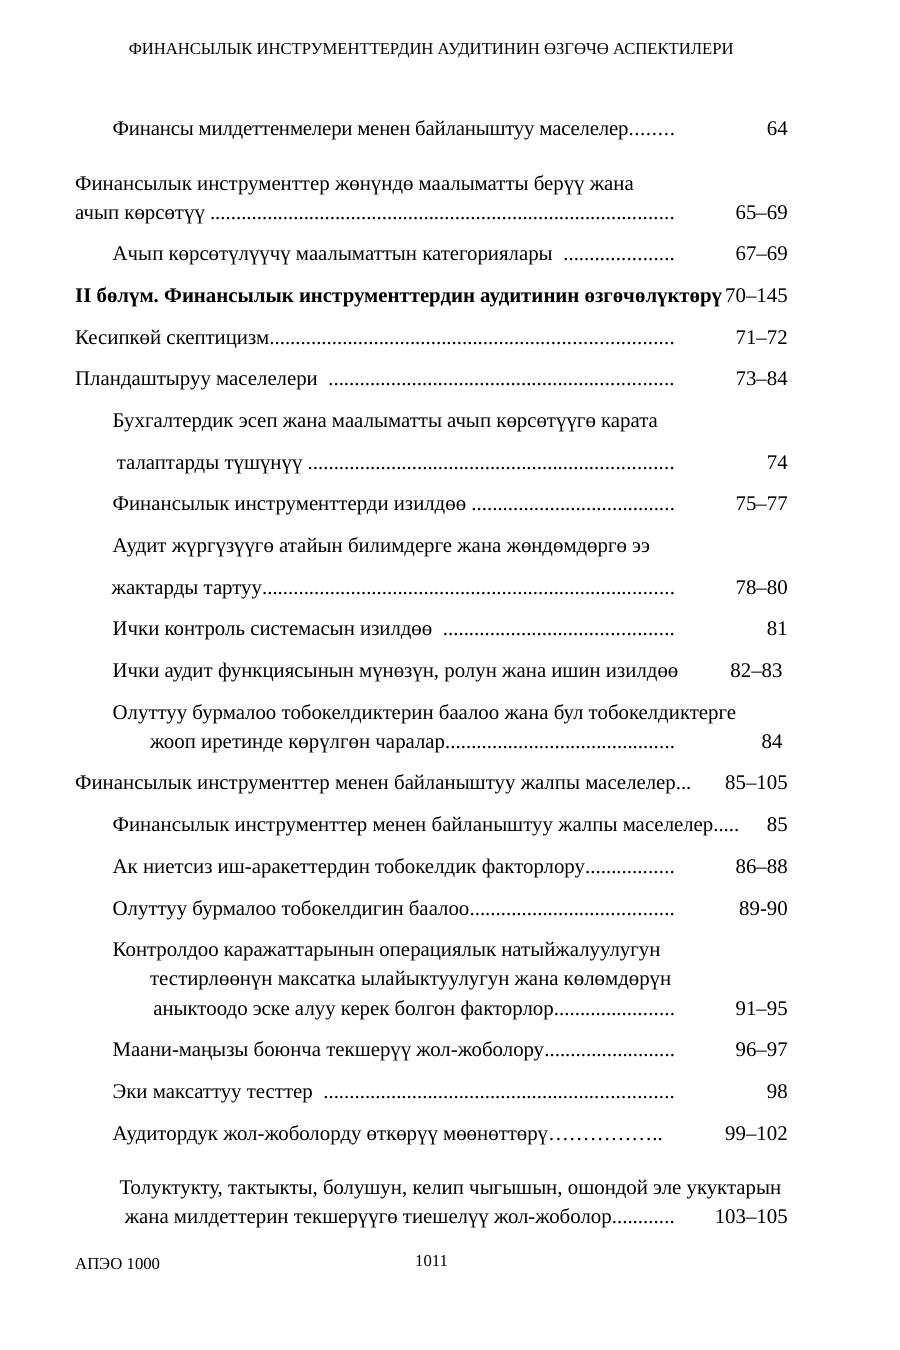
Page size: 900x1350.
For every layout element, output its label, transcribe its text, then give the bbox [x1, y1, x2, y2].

text Финансылык инструменттер менен байланыштуу жалпы маселелер... 85–105 [75, 767, 787, 796]
text II бөлүм. Финансылык инструменттердин аудитинин өзгөчөлүктөрү 70–145 [75, 279, 787, 308]
text Аудитордук жол-жоболорду өткөрүү мөөнөттөрү…………….. 99–102 [112, 1117, 787, 1146]
text Ак ниетсиз иш-аракеттердин тобокелдик факторлору 86–88 [75, 850, 787, 879]
text талаптарды түшүнүү 74 [75, 446, 787, 475]
text Толуктукту, тактыкты, болушун, келип чыгышын, ошондой эле укуктарын [112, 1171, 787, 1200]
text Ачып көрсөтүлүүчү маалыматтын категориялары 67–69 [75, 237, 787, 267]
text Финансылык инструменттер менен байланыштуу жалпы маселелер..... 85 [75, 808, 787, 837]
text Финансы милдеттенмелери менен байланыштуу маселелер 64 [75, 112, 787, 142]
text Контролдоо каражаттарынын операциялык натыйжалуулугун [75, 933, 787, 962]
text Кесипкөй скептицизм 71–72 [75, 321, 787, 350]
text Бухгалтердик эсеп жана маалыматты ачып көрсөтүүгө карата [75, 404, 787, 433]
text тестирлөөнүн максатка ылайыктуулугун жана көлөмдөрүн [75, 962, 787, 992]
text Ички контроль системасын изилдөө 81 [75, 612, 787, 642]
text жактарды тартуу 78–80 [75, 571, 787, 600]
text Олуттуу бурмалоо тобокелдигин баалоо 89-90 [75, 892, 787, 921]
text ачып көрсөтүү 65–69 [75, 196, 787, 225]
text Олуттуу бурмалоо тобокелдиктерин баалоо жана бул тобокелдиктерге [112, 696, 787, 725]
text Эки максаттуу тесттер 98 [112, 1075, 787, 1104]
text Финансылык инструменттерди изилдөө 75–77 [112, 487, 787, 517]
text Пландаштыруу маселелери 73–84 [75, 362, 787, 392]
text Финансылык инструменттер жөнүндө маалыматты берүү жана [75, 167, 787, 196]
text жана милдеттерин текшерүүгө тиешелүү жол-жоболор 103–105 [119, 1200, 787, 1229]
text аныктоодо эске алуу керек болгон факторлор 91–95 [75, 992, 787, 1021]
text жооп иретинде көрүлгөн чаралар 84 [112, 725, 787, 754]
text Маани-маңызы боюнча текшерүү жол-жоболору 96–97 [112, 1033, 787, 1062]
text Аудит жүргүзүүгө атайын билимдерге жана жөндөмдөргө ээ [75, 529, 787, 558]
text Ички аудит функциясынын мүнөзүн, ролун жана ишин изилдөө 82–83 [75, 654, 787, 683]
